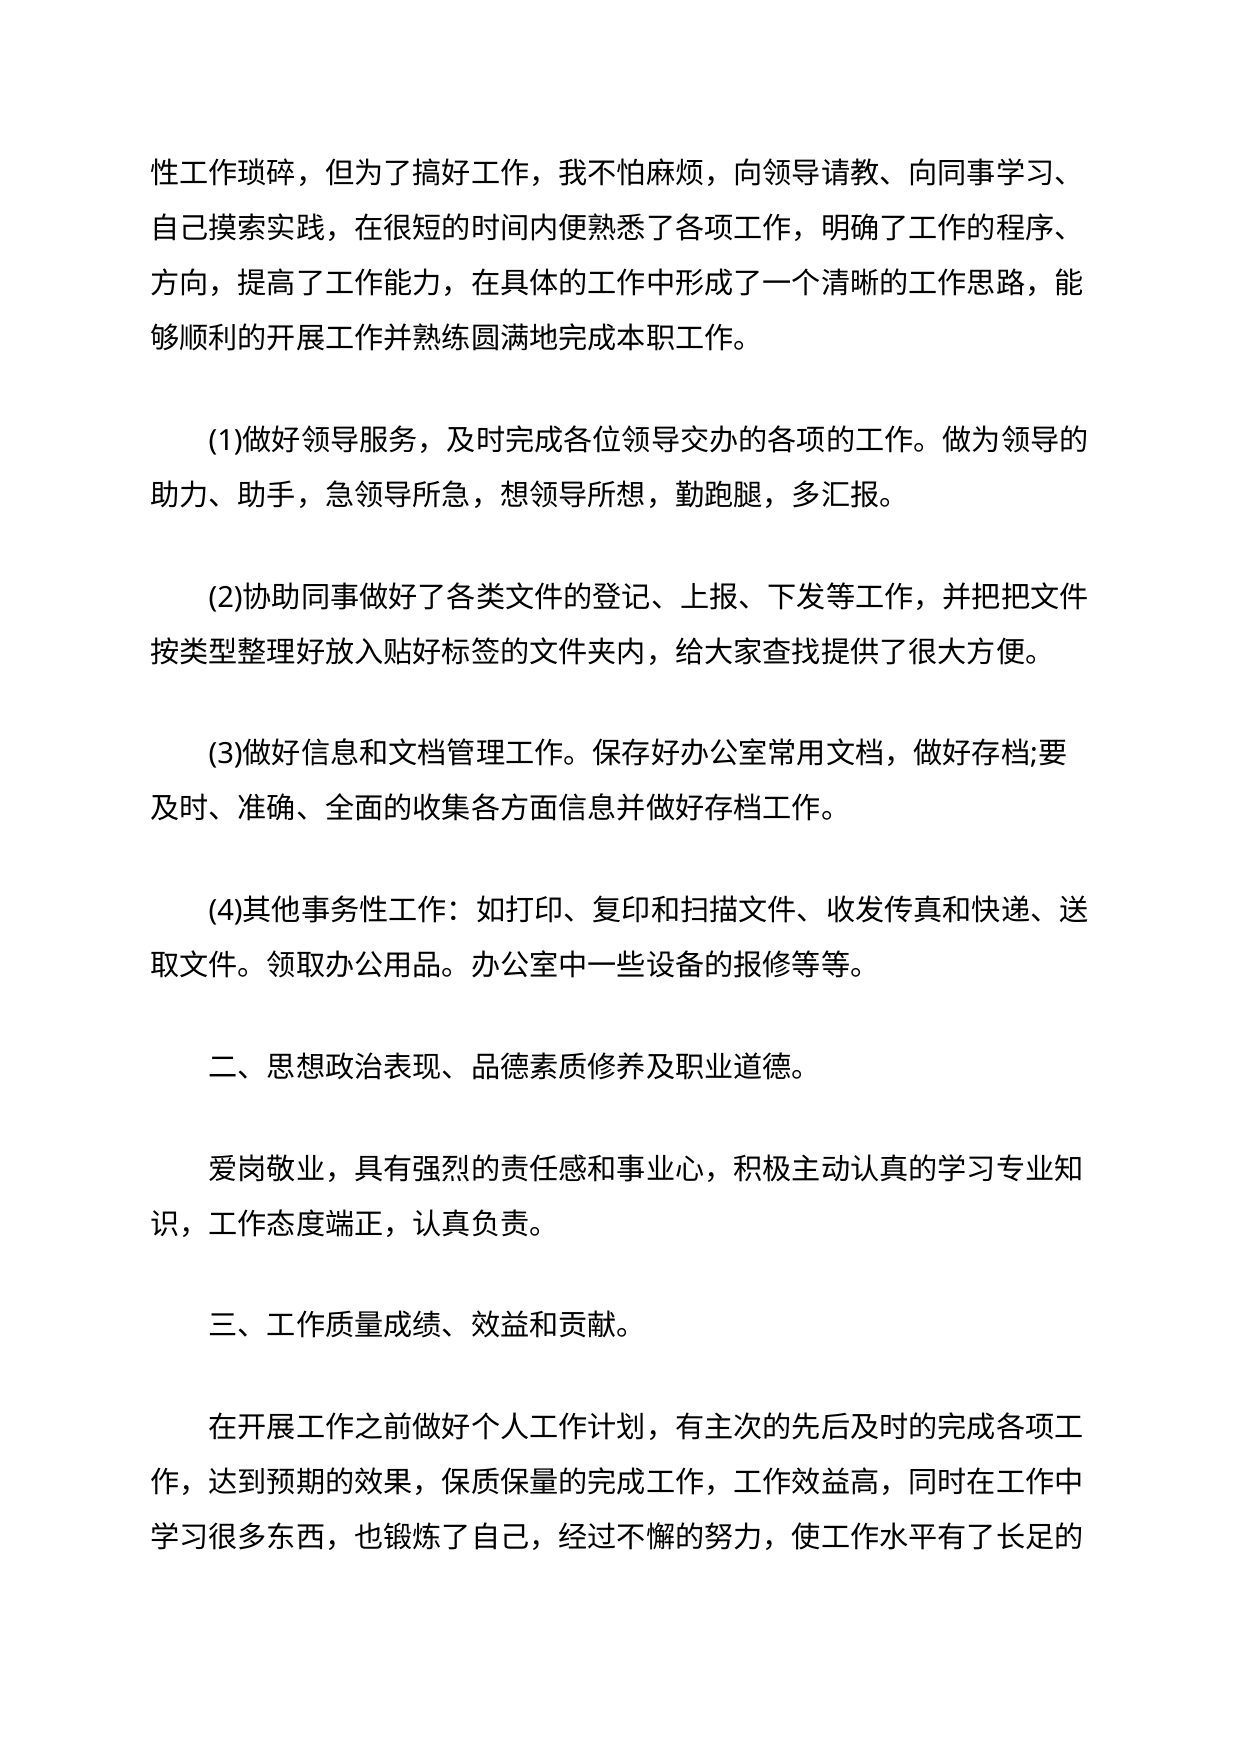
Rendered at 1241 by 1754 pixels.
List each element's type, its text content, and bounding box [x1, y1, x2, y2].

text (2)协助同事做好了各类文件的登记、上报、下发等工作，并把把文件按类型整理好放入贴好标签的文件夹内，给大家查找提供了很大方便。 [150, 573, 1090, 671]
text (1)做好领导服务，及时完成各位领导交办的各项的工作。做为领导的助力、助手，急领导所急，想领导所想，勤跑腿，多汇报。 [150, 416, 1090, 514]
text 二、思想政治表现、品德素质修养及职业道德。 [150, 1043, 1090, 1086]
text (4)其他事务性工作：如打印、复印和扫描文件、收发传真和快递、送取文件。领取办公用品。办公室中一些设备的报修等等。 [150, 887, 1090, 984]
text 爱岗敬业，具有强烈的责任感和事业心，积极主动认真的学习专业知识，工作态度端正，认真负责。 [150, 1145, 1090, 1242]
text (3)做好信息和文档管理工作。保存好办公室常用文档，做好存档;要及时、准确、全面的收集各方面信息并做好存档工作。 [150, 730, 1090, 827]
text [150, 1404, 1090, 1556]
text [150, 150, 1090, 357]
text 三、工作质量成绩、效益和贡献。 [150, 1302, 1090, 1344]
